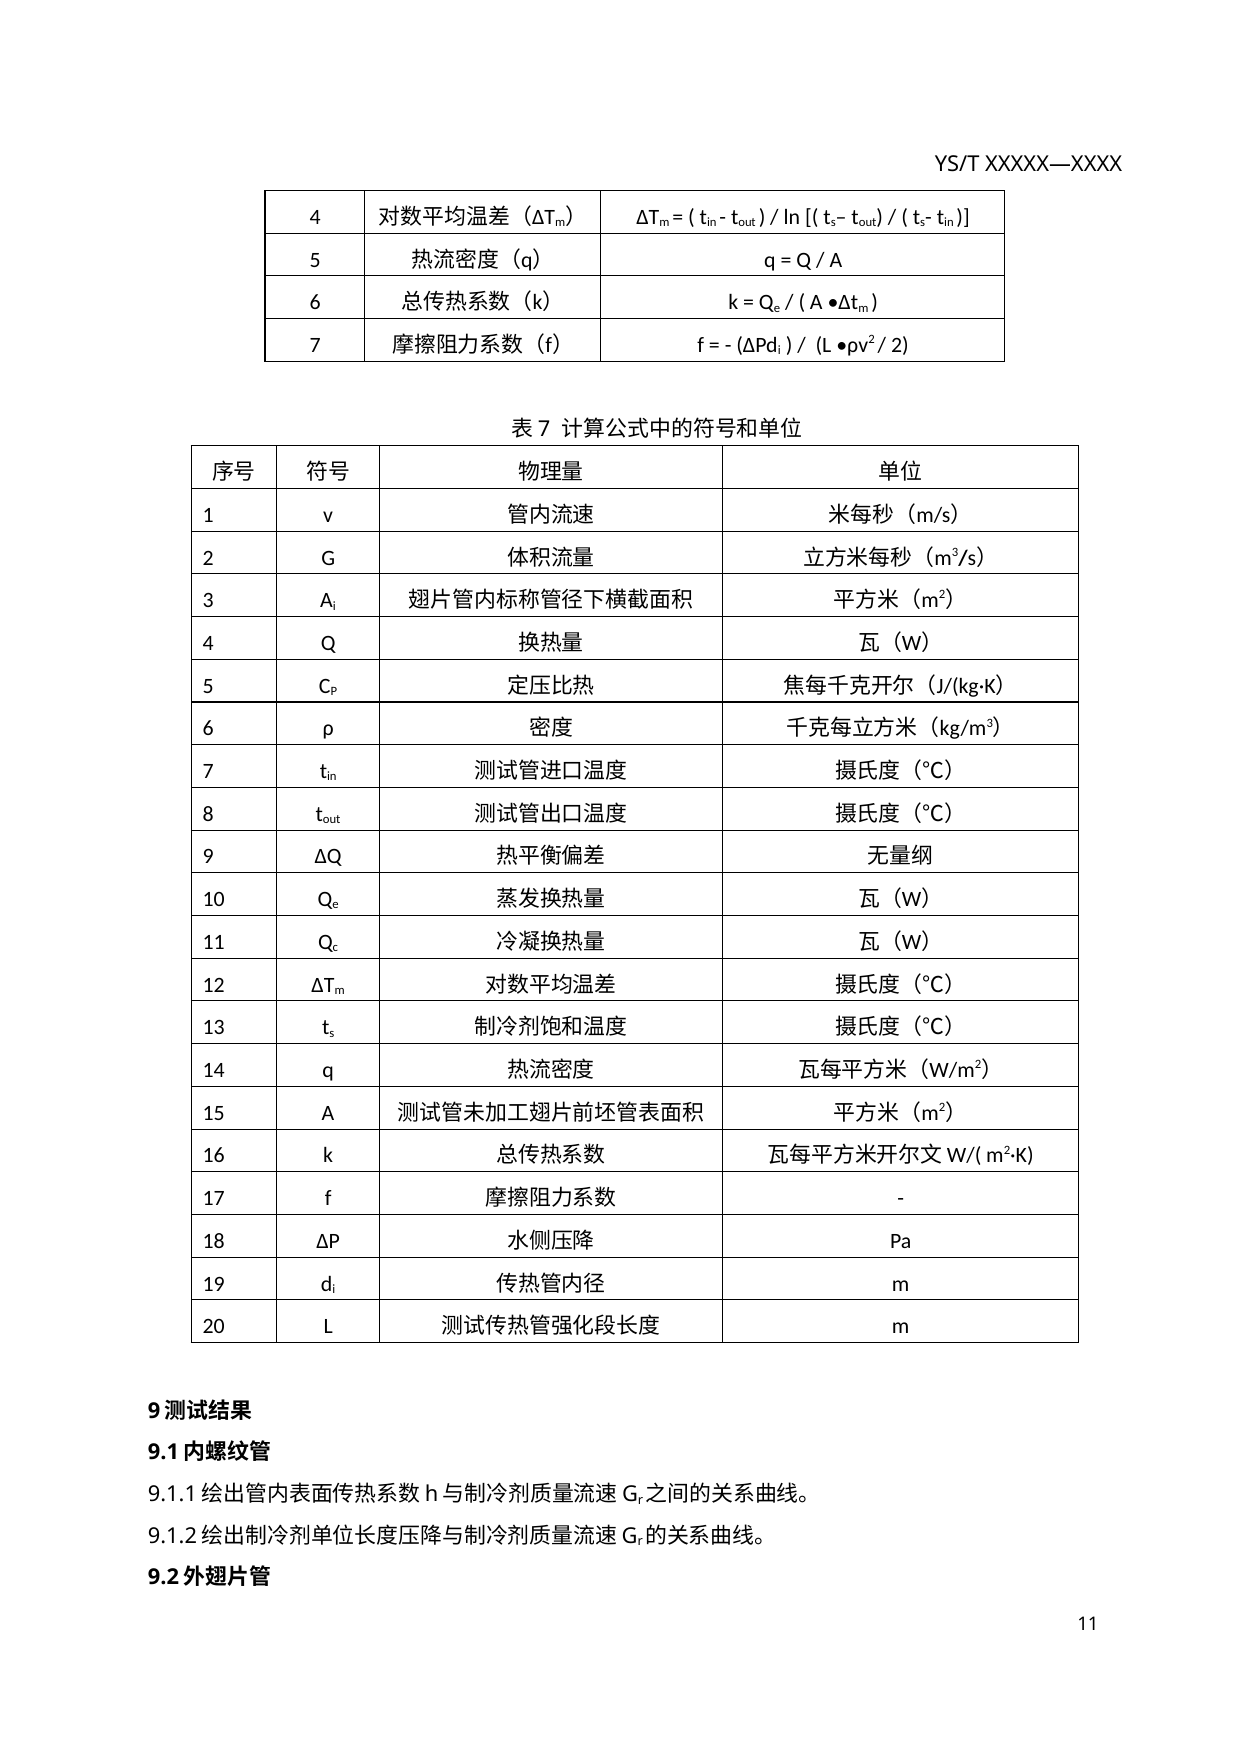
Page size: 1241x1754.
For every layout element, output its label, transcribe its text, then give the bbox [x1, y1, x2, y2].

table_cell k [277, 1130, 379, 1171]
table_cell 15 [192, 1087, 276, 1128]
table_cell m [723, 1300, 1078, 1342]
table_cell ΔQ [277, 831, 379, 872]
table_cell 19 [192, 1258, 276, 1299]
table_header 序号 [192, 446, 276, 488]
table_cell 4 [266, 191, 364, 233]
table_cell 4 [192, 617, 276, 659]
table_cell 总传热系数（k） [365, 276, 600, 318]
table_cell 17 [192, 1172, 276, 1214]
table_cell - [723, 1172, 1078, 1214]
table_cell 瓦（W） [723, 873, 1078, 915]
table_cell 5 [266, 234, 364, 275]
table_cell q [277, 1044, 379, 1086]
text 9.1内螺纹管 [148, 1426, 1122, 1468]
table_cell 对数平均温差 [380, 959, 722, 1000]
table_cell ΔTm [277, 959, 379, 1000]
table_cell k = Qe / ( A •Δtm ) [601, 276, 1004, 318]
table_cell 换热量 [380, 617, 722, 659]
table_cell v [277, 489, 379, 531]
text 表7 计算公式中的符号和单位 [148, 403, 1122, 445]
table_cell 热平衡偏差 [380, 831, 722, 872]
table_cell 2 [192, 532, 276, 573]
table_cell 摄氏度（℃） [723, 745, 1078, 787]
text 9.1.1绘出管内表面传热系数h与制冷剂质量流速Gr之间的关系曲线。 [148, 1468, 1122, 1510]
table_cell 6 [266, 276, 364, 318]
table_cell 水侧压降 [380, 1215, 722, 1257]
table_cell 平方米（m2） [723, 574, 1078, 616]
table_cell 测试管未加工翅片前坯管表面积 [380, 1087, 722, 1128]
table_header 符号 [277, 446, 379, 488]
table_cell 16 [192, 1130, 276, 1171]
table_cell f = - (ΔPdi ) / (L •ρv2 / 2) [601, 319, 1004, 361]
table_cell 热流密度（q） [365, 234, 600, 275]
table_cell 7 [192, 745, 276, 787]
table_cell ρ [277, 703, 379, 744]
text 9测试结果 [148, 1385, 1122, 1426]
table_cell 瓦（W） [723, 617, 1078, 659]
table_cell 测试管进口温度 [380, 745, 722, 787]
table_cell 测试传热管强化段长度 [380, 1300, 722, 1342]
table_cell 密度 [380, 703, 722, 744]
table_cell 测试管出口温度 [380, 788, 722, 829]
table_cell tout [277, 788, 379, 829]
table_cell 传热管内径 [380, 1258, 722, 1299]
table_cell 定压比热 [380, 660, 722, 701]
table_cell 焦每千克开尔（J/(kg·K） [723, 660, 1078, 701]
table_cell A [277, 1087, 379, 1128]
table_cell L [277, 1300, 379, 1342]
table_cell ΔP [277, 1215, 379, 1257]
table_cell 8 [192, 788, 276, 829]
table_cell 6 [192, 703, 276, 744]
table_cell Qe [277, 873, 379, 915]
table_cell 14 [192, 1044, 276, 1086]
table_cell 12 [192, 959, 276, 1000]
table_cell m [723, 1258, 1078, 1299]
table_cell 11 [192, 916, 276, 958]
table_cell f [277, 1172, 379, 1214]
table_cell ΔTm = ( tin - tout ) / ln [( ts– tout) / ( ts- tin )] [601, 191, 1004, 233]
text 9.1.2绘出制冷剂单位长度压降与制冷剂质量流速Gr的关系曲线。 [148, 1510, 1122, 1551]
table_cell Pa [723, 1215, 1078, 1257]
table_cell ts [277, 1001, 379, 1043]
table_cell 7 [266, 319, 364, 361]
table_cell 冷凝换热量 [380, 916, 722, 958]
table_cell 3 [192, 574, 276, 616]
table_cell 20 [192, 1300, 276, 1342]
table_cell CP [277, 660, 379, 701]
table_cell 制冷剂饱和温度 [380, 1001, 722, 1043]
table_cell 摩擦阻力系数（f） [365, 319, 600, 361]
table_cell 对数平均温差（ΔTm） [365, 191, 600, 233]
table_cell 瓦每平方米开尔文W/( m2·K) [723, 1130, 1078, 1171]
table_cell 摄氏度（℃） [723, 1001, 1078, 1043]
table_cell q = Q / A [601, 234, 1004, 275]
table_cell 5 [192, 660, 276, 701]
table_cell 无量纲 [723, 831, 1078, 872]
table_cell 翅片管内标称管径下横截面积 [380, 574, 722, 616]
table_cell tin [277, 745, 379, 787]
table_header 单位 [723, 446, 1078, 488]
table_cell 18 [192, 1215, 276, 1257]
table_cell 管内流速 [380, 489, 722, 531]
table_cell Ai [277, 574, 379, 616]
table_cell 摩擦阻力系数 [380, 1172, 722, 1214]
text 9.2外翅片管 [148, 1551, 1122, 1593]
table_cell 瓦每平方米（W/m2） [723, 1044, 1078, 1086]
table_cell G [277, 532, 379, 573]
table_cell 9 [192, 831, 276, 872]
table_cell 摄氏度（℃） [723, 788, 1078, 829]
table_cell 热流密度 [380, 1044, 722, 1086]
table_cell 总传热系数 [380, 1130, 722, 1171]
table_cell Qc [277, 916, 379, 958]
table_cell Q [277, 617, 379, 659]
table_cell 立方米每秒（m3/s） [723, 532, 1078, 573]
table_cell 千克每立方米（kg/m3） [723, 703, 1078, 744]
table_cell 1 [192, 489, 276, 531]
table_cell 平方米（m2） [723, 1087, 1078, 1128]
table_cell 瓦（W） [723, 916, 1078, 958]
table_cell 蒸发换热量 [380, 873, 722, 915]
table_cell 10 [192, 873, 276, 915]
table_cell 米每秒（m/s） [723, 489, 1078, 531]
table_cell 13 [192, 1001, 276, 1043]
table_header 物理量 [380, 446, 722, 488]
table_cell di [277, 1258, 379, 1299]
table_cell 摄氏度（℃） [723, 959, 1078, 1000]
table_cell 体积流量 [380, 532, 722, 573]
